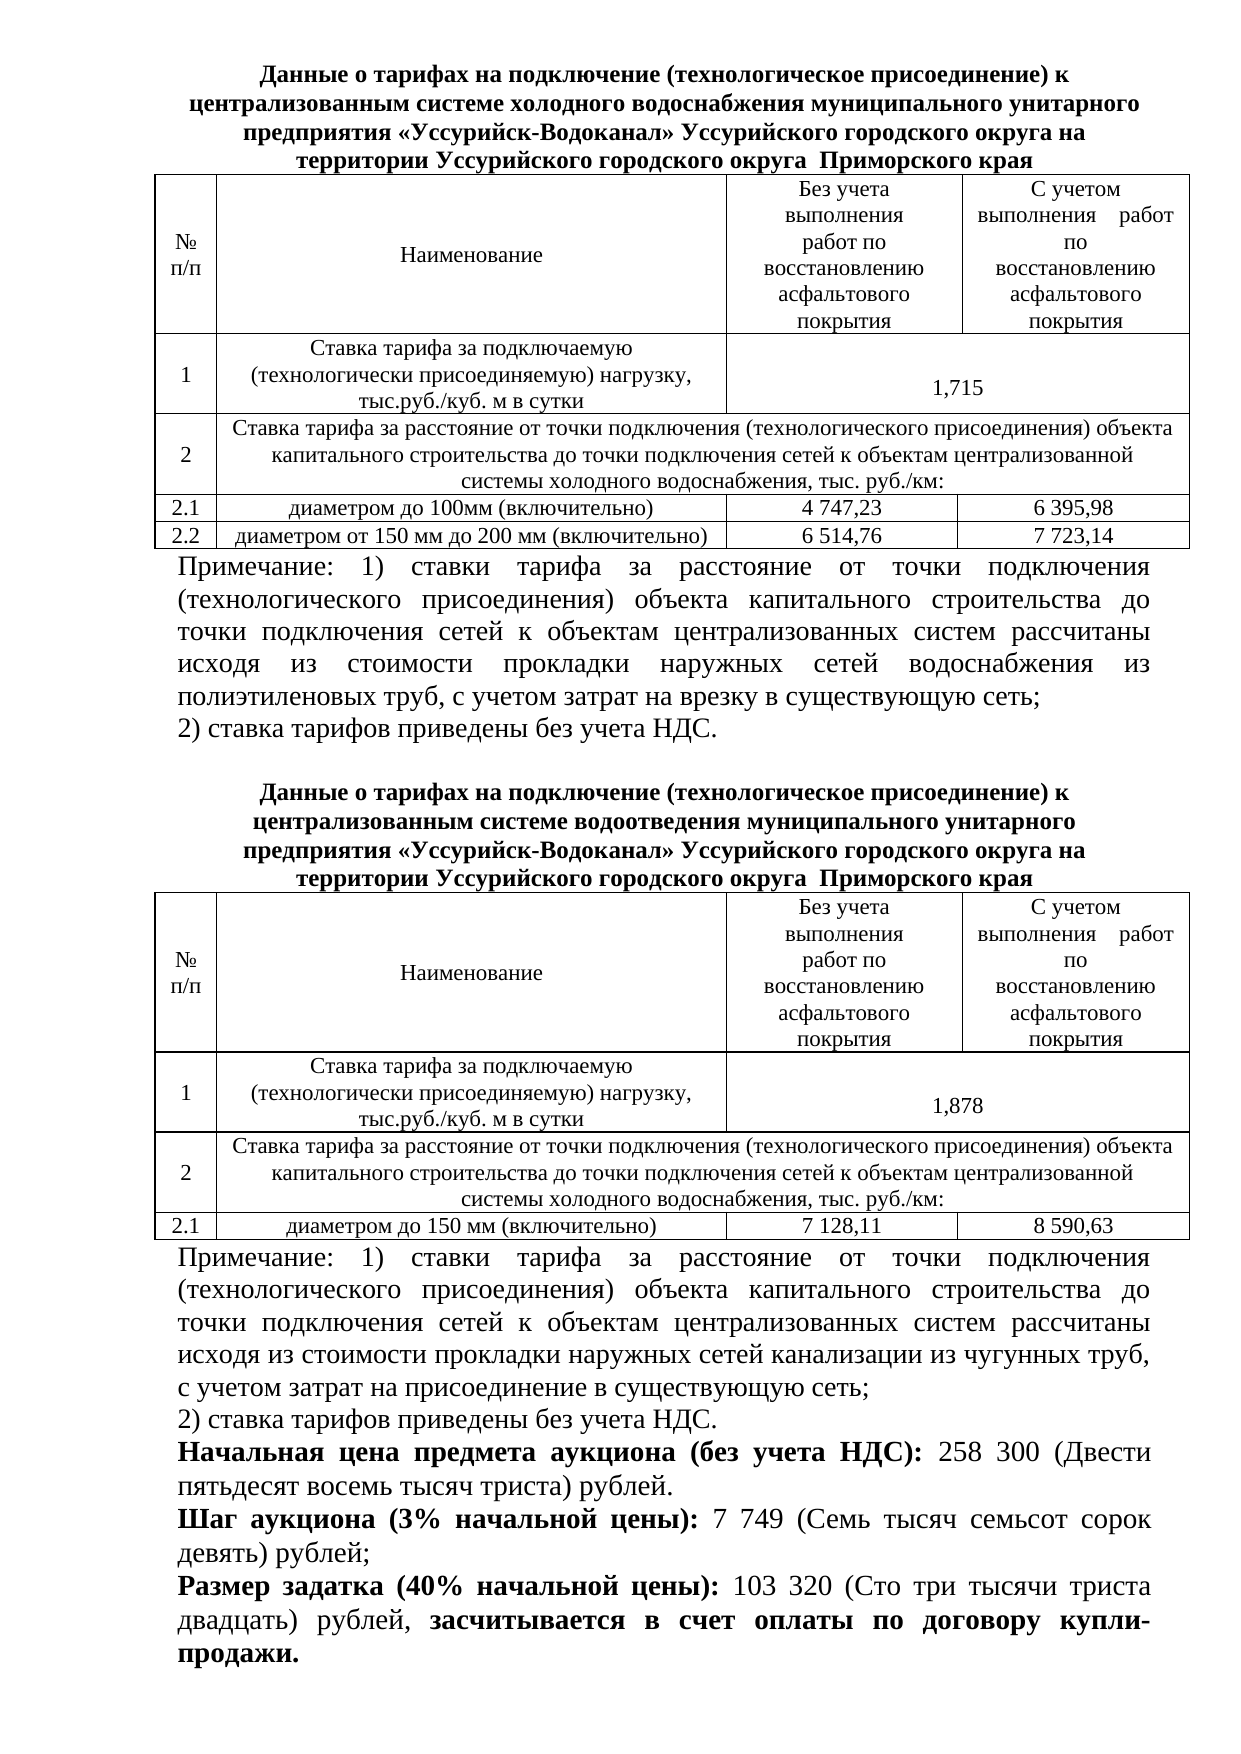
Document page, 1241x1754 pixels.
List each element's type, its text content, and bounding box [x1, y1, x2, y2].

text Примечание: 1) ставки тарифа за расстояние от точки подключения (технологического присоединения) объекта капитального строительства до точки подключения сетей к объектам централизованных систем рассчитаны исходя из стоимости прокладки наружных сетей канализации из чугунных труб, с учетом затрат на присоединение в существующую сеть; [177, 1240, 1152, 1402]
table_header С учетом выполнения работ по восстановлению асфальтового покрытия [963, 175, 1189, 333]
text Данные о тарифах на подключение (технологическое присоединение) к централизованным системе водоотведения муниципального унитарного предприятия «Уссурийск-Водоканал» Уссурийского городского округа на территории Уссурийского городского округа Приморского края [177, 777, 1152, 892]
table_cell 7 723,14 [958, 522, 1189, 548]
text 2) ставка тарифов приведены без учета НДС. [177, 711, 1152, 744]
table_cell Ставка тарифа за расстояние от точки подключения (технологического присоединения) объекта капитального строительства до точки подключения сетей к объектам централизованной системы холодного водоснабжения, тыс. руб./км: [217, 1133, 1189, 1212]
table_cell 2.2 [156, 522, 216, 548]
table_cell 2.1 [156, 495, 216, 521]
table_cell 6 395,98 [958, 495, 1189, 521]
table_cell 2 [156, 414, 216, 493]
table_cell 1 [156, 334, 216, 413]
table_header Наименование [217, 175, 726, 333]
table_cell 1,878 [727, 1053, 1189, 1131]
table_cell 2 [156, 1133, 216, 1212]
text Шаг аукциона (3% начальной цены): 7 749 (Семь тысяч семьсот сорок девять) рублей; [177, 1501, 1152, 1568]
table_cell 6 514,76 [727, 522, 957, 548]
table_header С учетом выполнения работ по восстановлению асфальтового покрытия [963, 893, 1189, 1051]
table_cell диаметром до 150 мм (включительно) [217, 1213, 726, 1239]
table_cell Ставка тарифа за подключаемую (технологически присоединяемую) нагрузку, тыс.руб./куб. м в сутки [217, 1053, 726, 1131]
table_header Без учета выполнения работ по восстановлению асфальтового покрытия [727, 175, 962, 333]
table_cell 4 747,23 [727, 495, 957, 521]
table_cell Ставка тарифа за подключаемую (технологически присоединяемую) нагрузку, тыс.руб./куб. м в сутки [217, 334, 726, 413]
table_cell 2.1 [156, 1213, 216, 1239]
text Примечание: 1) ставки тарифа за расстояние от точки подключения (технологического присоединения) объекта капитального строительства до точки подключения сетей к объектам централизованных систем рассчитаны исходя из стоимости прокладки наружных сетей водоснабжения из полиэтиленовых труб, с учетом затрат на врезку в существующую сеть; [177, 549, 1152, 711]
text Данные о тарифах на подключение (технологическое присоединение) к централизованным системе холодного водоснабжения муниципального унитарного предприятия «Уссурийск-Водоканал» Уссурийского городского округа на территории Уссурийского городского округа Приморского края [177, 59, 1152, 174]
table_cell диаметром от 150 мм до 200 мм (включительно) [217, 522, 726, 548]
table_header Без учета выполнения работ по восстановлению асфальтового покрытия [727, 893, 962, 1051]
table_cell 7 128,11 [727, 1213, 957, 1239]
table_cell 1 [156, 1053, 216, 1131]
table_header Наименование [217, 893, 726, 1051]
text 2) ставка тарифов приведены без учета НДС. [177, 1402, 1152, 1434]
text Размер задатка (40% начальной цены): 103 320 (Сто три тысячи триста двадцать) рублей, засчитывается в счет оплаты по договору купли-продажи. [177, 1568, 1152, 1669]
table_cell Ставка тарифа за расстояние от точки подключения (технологического присоединения) объекта капитального строительства до точки подключения сетей к объектам централизованной системы холодного водоснабжения, тыс. руб./км: [217, 414, 1189, 493]
table_header № п/п [156, 175, 216, 333]
table_cell диаметром до 100мм (включительно) [217, 495, 726, 521]
table_cell 8 590,63 [958, 1213, 1189, 1239]
table_cell 1,715 [727, 334, 1189, 413]
table_header № п/п [156, 893, 216, 1051]
text Начальная цена предмета аукциона (без учета НДС): 258 300 (Двести пятьдесят восемь тысяч триста) рублей. [177, 1434, 1152, 1501]
